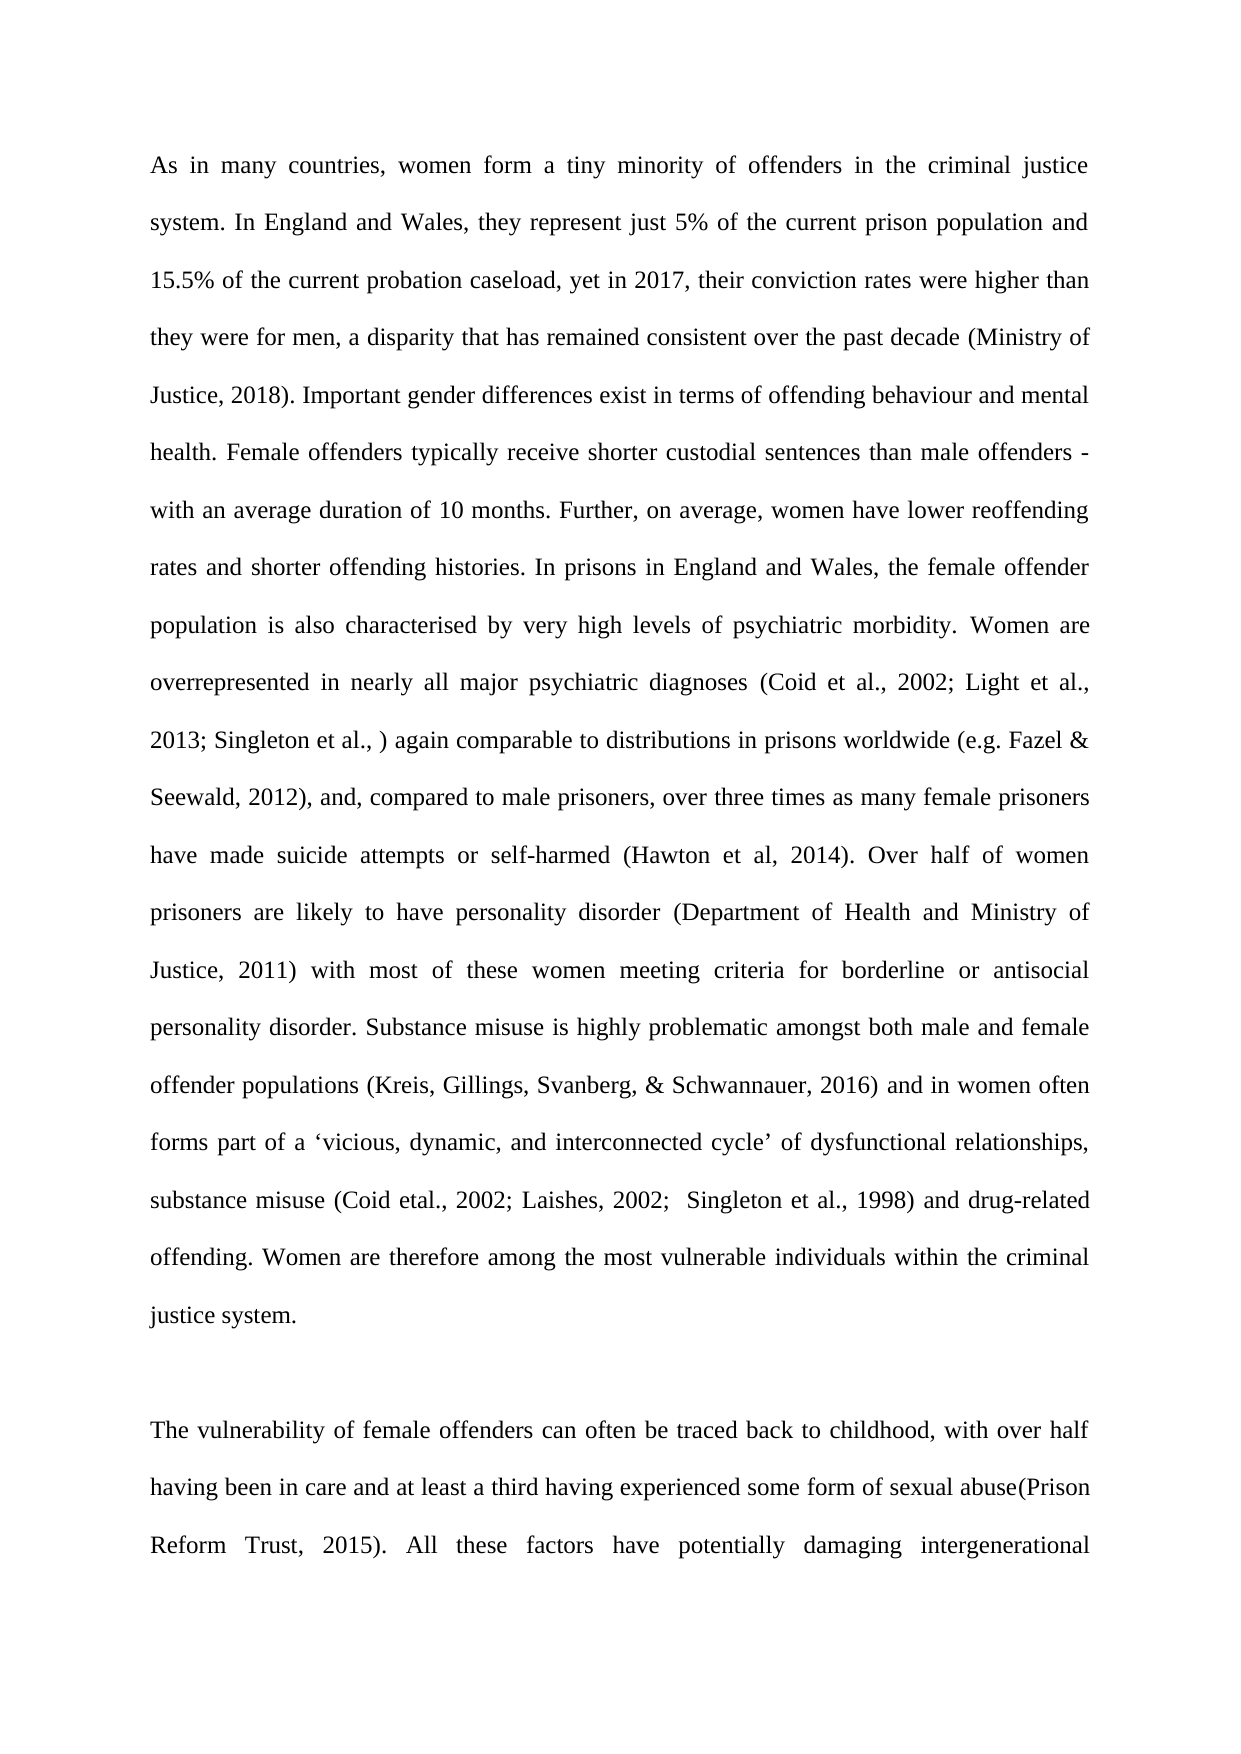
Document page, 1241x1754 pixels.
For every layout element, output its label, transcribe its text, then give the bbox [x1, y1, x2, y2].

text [150, 1415, 1090, 1559]
text As in many countries, women form a tiny minority of offenders in the criminal justice system. In England and Wales, they represent just 5% of the current prison population and 15.5% of the current probation caseload, yet in 2017, their conviction rates were higher than they were for men, a disparity that has remained consistent over the past decade (Ministry of Justice, 2018). Important gender differences exist in terms of offending behaviour and mental health. Female offenders typically receive shorter custodial sentences than male offenders - with an average duration of 10 months. Further, on average, women have lower reoffending rates and shorter offending histories. In prisons in England and Wales, the female offender population is also characterised by very high levels of psychiatric morbidity. Women are overrepresented in nearly all major psychiatric diagnoses (Coid et al., 2002; Light et al., 2013; Singleton et al., ) again comparable to distributions in prisons worldwide (e.g. Fazel & Seewald, 2012), and, compared to male prisoners, over three times as many female prisoners have made suicide attempts or self-harmed (Hawton et al, 2014). Over half of women prisoners are likely to have personality disorder (Department of Health and Ministry of Justice, 2011) with most of these women meeting criteria for borderline or antisocial personality disorder. Substance misuse is highly problematic amongst both male and female offender populations (Kreis, Gillings, Svanberg, & Schwannauer, 2016) and in women often forms part of a ‘vicious, dynamic, and interconnected cycle’ of dysfunctional relationships, substance misuse (Coid etal., 2002; Laishes, 2002; Singleton et al., 1998) and drug-related offending. Women are therefore among the most vulnerable individuals within the criminal justice system. [150, 150, 1090, 1329]
